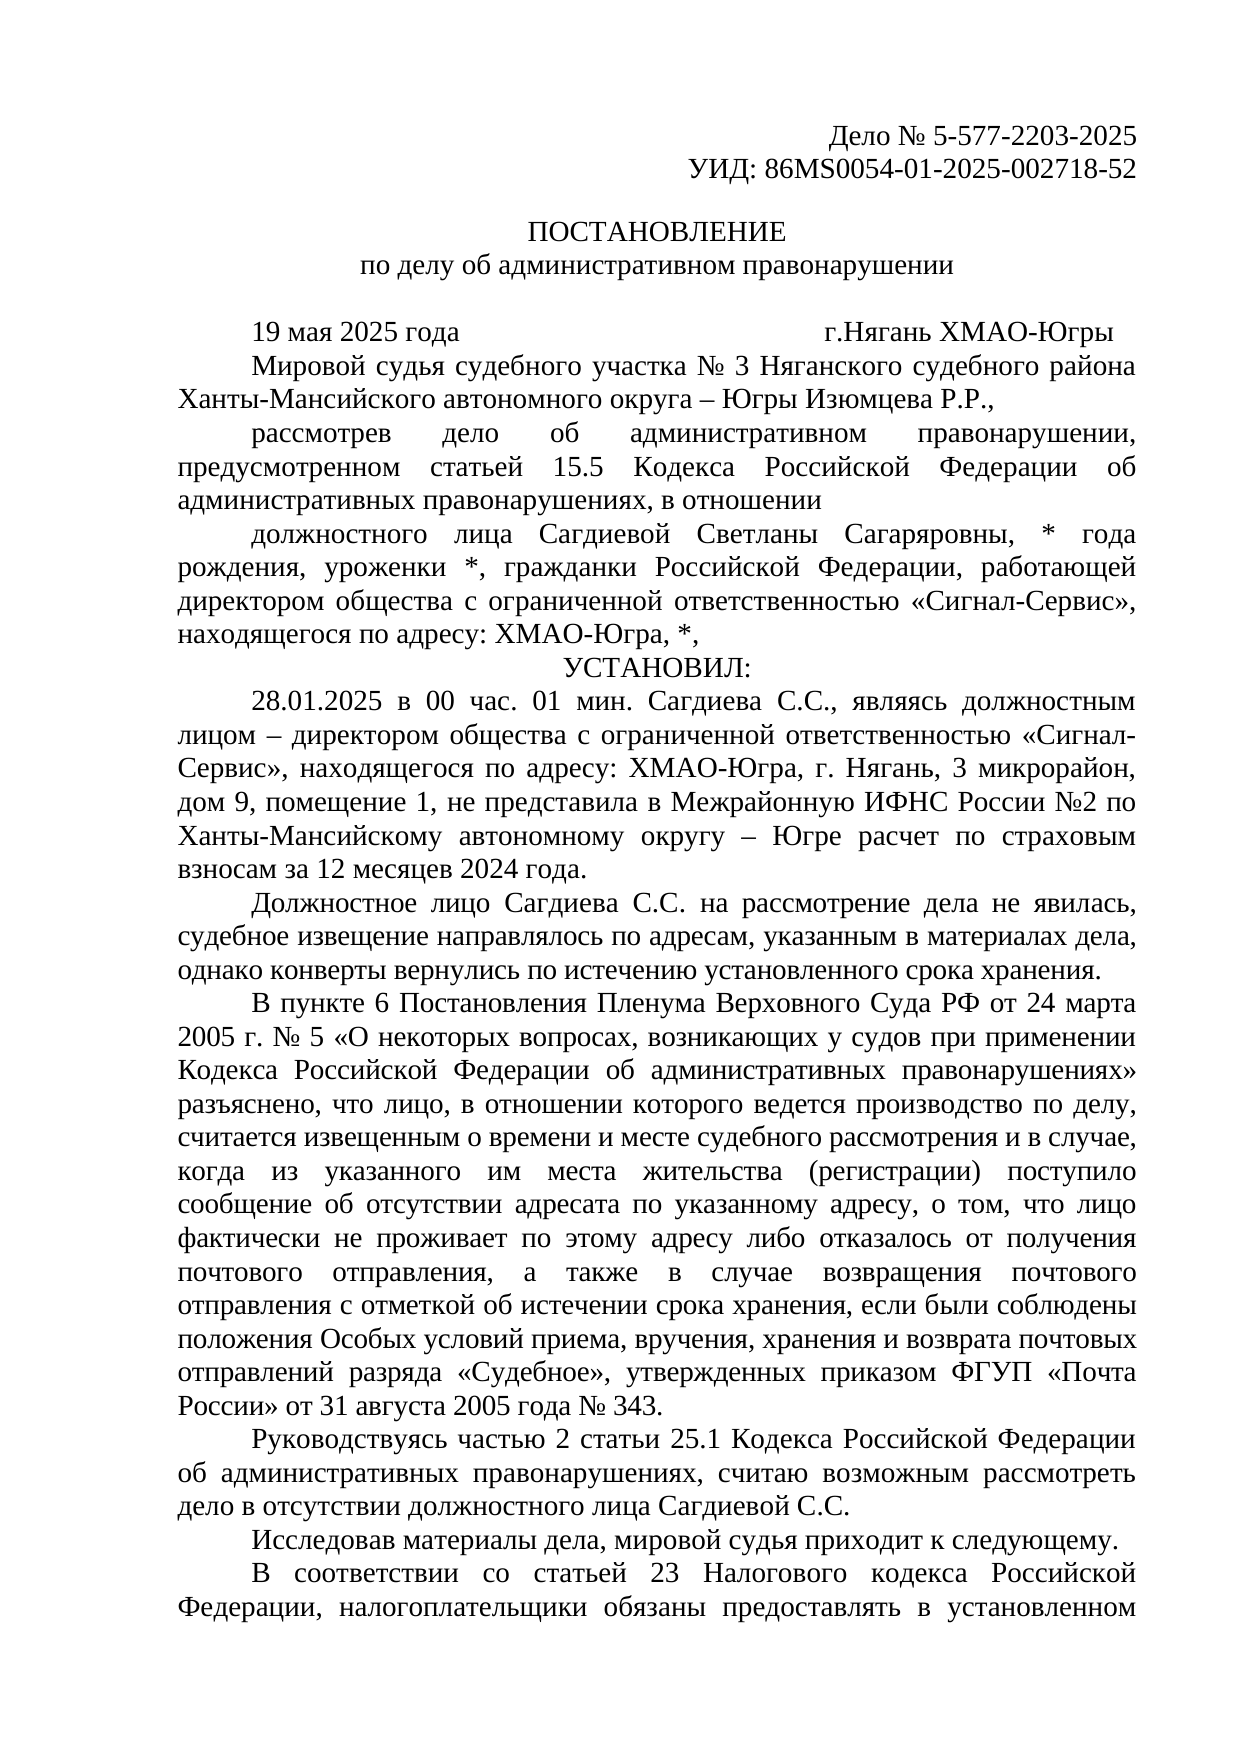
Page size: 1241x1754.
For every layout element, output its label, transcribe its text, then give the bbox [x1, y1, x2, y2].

text 28.01.2025 в 00 час. 01 мин. Сагдиева С.С., являясь должностным лицом – директором общества с ограниченной ответственностью «Сигнал-Сервис», находящегося по адресу: ХМАО-Югра, г. Нягань, 3 микрорайон, дом 9, помещение 1, не представила в Межрайонную ИФНС России №2 по Ханты-Мансийскому автономному округу – Югре расчет по страховым взносам за 12 месяцев 2024 года. [177, 683, 1137, 885]
text В пункте 6 Постановления Пленума Верховного Суда РФ от 24 марта 2005 г. № 5 «О некоторых вопросах, возникающих у судов при применении Кодекса Российской Федерации об административных правонарушениях» разъяснено, что лицо, в отношении которого ведется производство по делу, считается извещенным о времени и месте судебного рассмотрения и в случае, когда из указанного им места жительства (регистрации) поступило сообщение об отсутствии адресата по указанному адресу, о том, что лицо фактически не проживает по этому адресу либо отказалось от получения почтового отправления, а также в случае возвращения почтового отправления с отметкой об истечении срока хранения, если были соблюдены положения Особых условий приема, вручения, хранения и возврата почтовых отправлений разряда «Судебное», утвержденных приказом ФГУП «Почта России» от 31 августа 2005 года № 343. [177, 985, 1137, 1421]
text Должностное лицо Сагдиева С.С. на рассмотрение дела не явилась, судебное извещение направлялось по адресам, указанным в материалах дела, однако конверты вернулись по истечению установленного срока хранения. [177, 885, 1137, 985]
text УИД: 86MS0054-01-2025-002718-52 [177, 152, 1137, 185]
text Руководствуясь частью 2 статьи 25.1 Кодекса Российской Федерации об административных правонарушениях, считаю возможным рассмотреть дело в отсутствии должностного лица Сагдиевой С.С. [177, 1421, 1137, 1522]
text должностного лица Сагдиевой Светланы Сагаряровны, * года рождения, уроженки *, гражданки Российской Федерации, работающей директором общества с ограниченной ответственностью «Сигнал-Сервис», находящегося по адресу: ХМАО-Югра, *, [177, 516, 1137, 650]
text УСТАНОВИЛ: [177, 650, 1137, 683]
text Исследовав материалы дела, мировой судья приходит к следующему. [177, 1522, 1137, 1556]
text Дело № 5-577-2203-2025 [177, 118, 1137, 152]
text Мировой судья судебного участка № 3 Няганского судебного района Ханты-Мансийского автономного округа – Югры Изюмцева Р.Р., [177, 348, 1137, 415]
text 19 мая 2025 года г.Нягань ХМАО-Югры [177, 314, 1137, 348]
text рассмотрев дело об административном правонарушении, предусмотренном статьей 15.5 Кодекса Российской Федерации об административных правонарушениях, в отношении [177, 415, 1137, 516]
text по делу об административном правонарушении [177, 247, 1137, 281]
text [177, 1556, 1137, 1623]
text ПОСТАНОВЛЕНИЕ [177, 214, 1137, 247]
